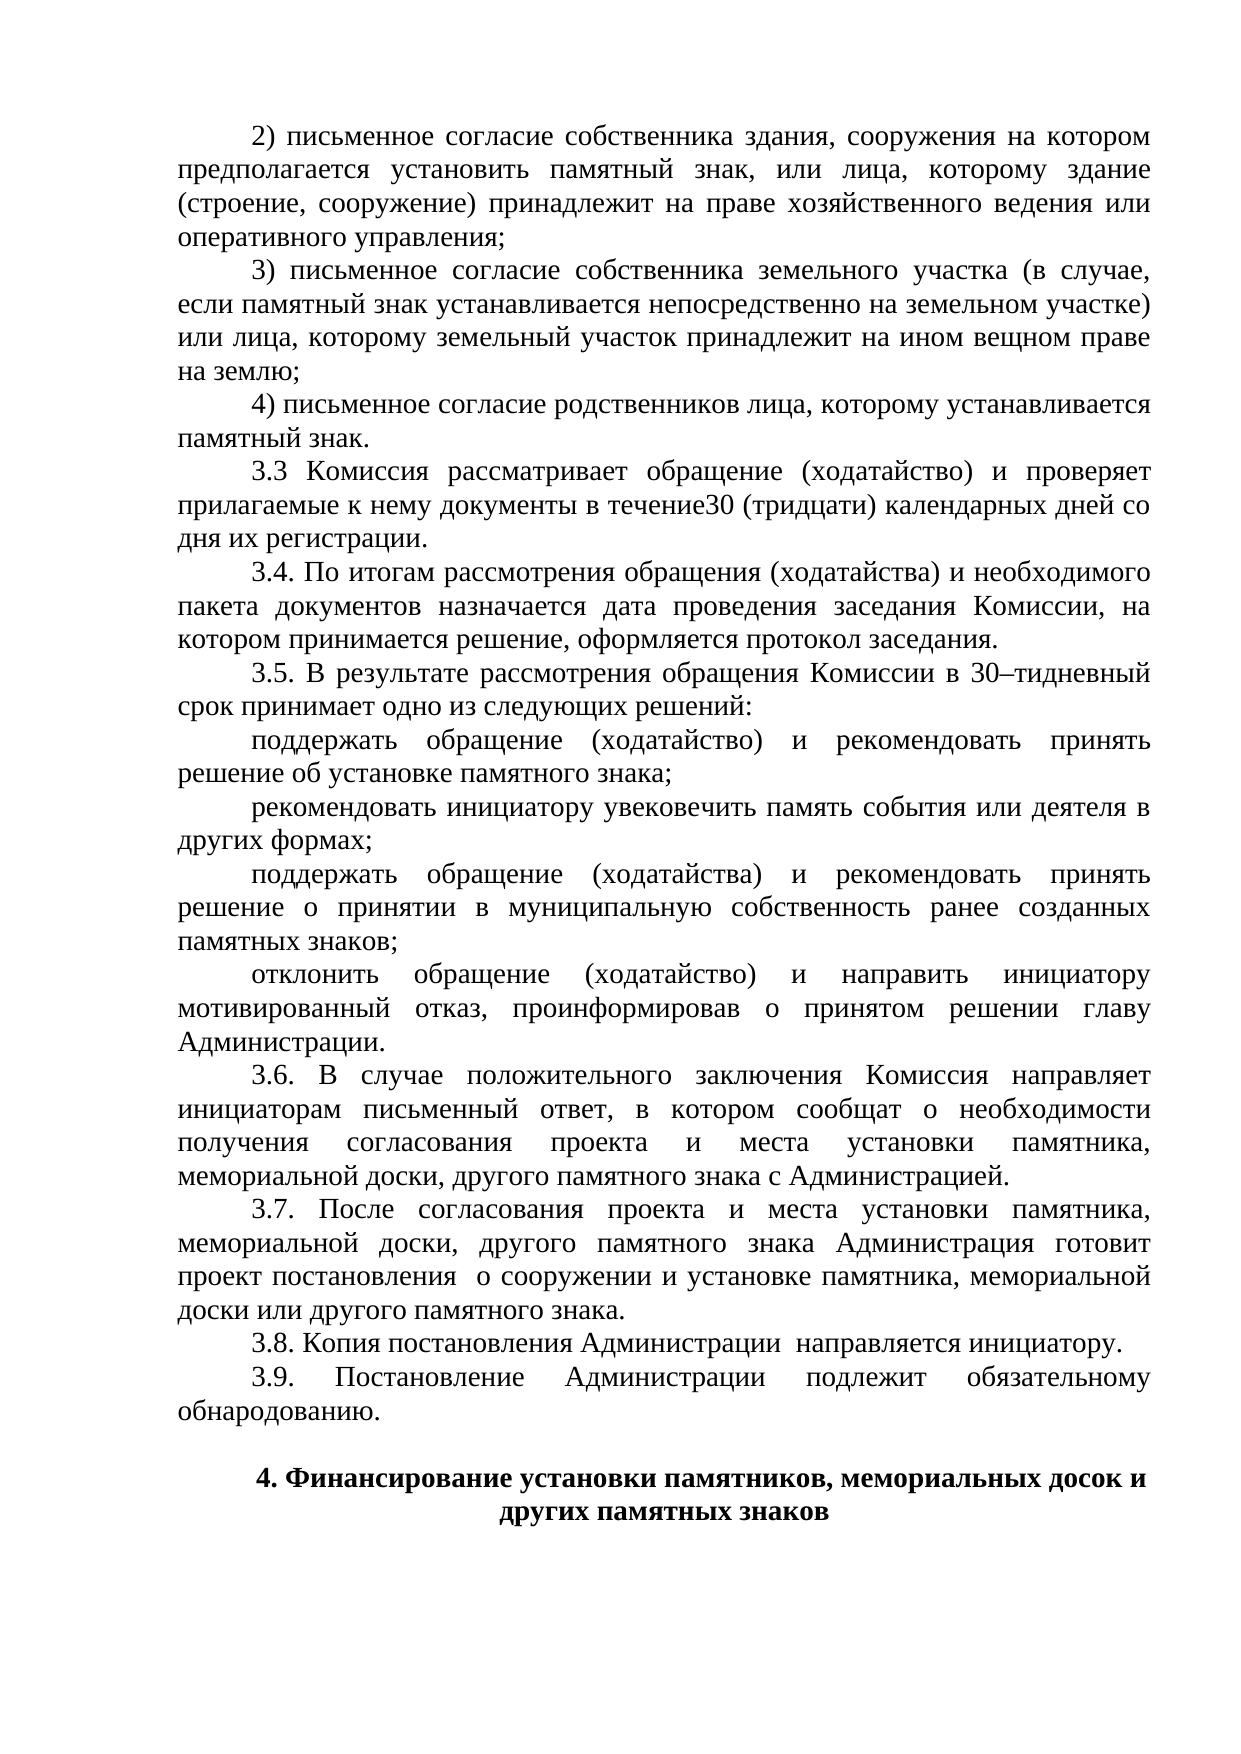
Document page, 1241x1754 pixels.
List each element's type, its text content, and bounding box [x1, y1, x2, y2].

text 3.9. Постановление Администрации подлежит обязательному обнародованию. [177, 1359, 1152, 1426]
text 3.7. После согласования проекта и места установки памятника, мемориальной доски, другого памятного знака Администрация готовит проект постановления о сооружении и установке памятника, мемориальной доски или другого памятного знака. [177, 1191, 1152, 1326]
text 2) письменное согласие собственника здания, сооружения на котором предполагается установить памятный знак, или лица, которому здание (строение, сооружение) принадлежит на праве хозяйственного ведения или оперативного управления; [177, 118, 1152, 252]
text 3.5. В результате рассмотрения обращения Комиссии в 30–тидневный срок принимает одно из следующих решений: [177, 655, 1152, 722]
text 3.8. Копия постановления Администрации направляется инициатору. [177, 1326, 1152, 1359]
text поддержать обращение (ходатайство) и рекомендовать принять решение об установке памятного знака; [177, 722, 1152, 789]
text 3) письменное согласие собственника земельного участка (в случае, если памятный знак устанавливается непосредственно на земельном участке) или лица, которому земельный участок принадлежит на ином вещном праве на землю; [177, 252, 1152, 386]
text рекомендовать инициатору увековечить память события или деятеля в других формах; [177, 789, 1152, 856]
text поддержать обращение (ходатайства) и рекомендовать принять решение о принятии в муниципальную собственность ранее созданных памятных знаков; [177, 856, 1152, 957]
text 4. Финансирование установки памятников, мемориальных досок и других памятных знаков [177, 1460, 1152, 1527]
text 3.6. В случае положительного заключения Комиссия направляет инициаторам письменный ответ, в котором сообщат о необходимости получения согласования проекта и места установки памятника, мемориальной доски, другого памятного знака с Администрацией. [177, 1057, 1152, 1191]
text отклонить обращение (ходатайство) и направить инициатору мотивированный отказ, проинформировав о принятом решении главу Администрации. [177, 957, 1152, 1057]
text 4) письменное согласие родственников лица, которому устанавливается памятный знак. [177, 386, 1152, 453]
list 3.3 Комиссия рассматривает обращение (ходатайство) и проверяет прилагаемые к нему документы в течение30 (тридцати) календарных дней со дня их регистрации. [177, 453, 1152, 554]
text 3.4. По итогам рассмотрения обращения (ходатайства) и необходимого пакета документов назначается дата проведения заседания Комиссии, на котором принимается решение, оформляется протокол заседания. [177, 554, 1152, 655]
